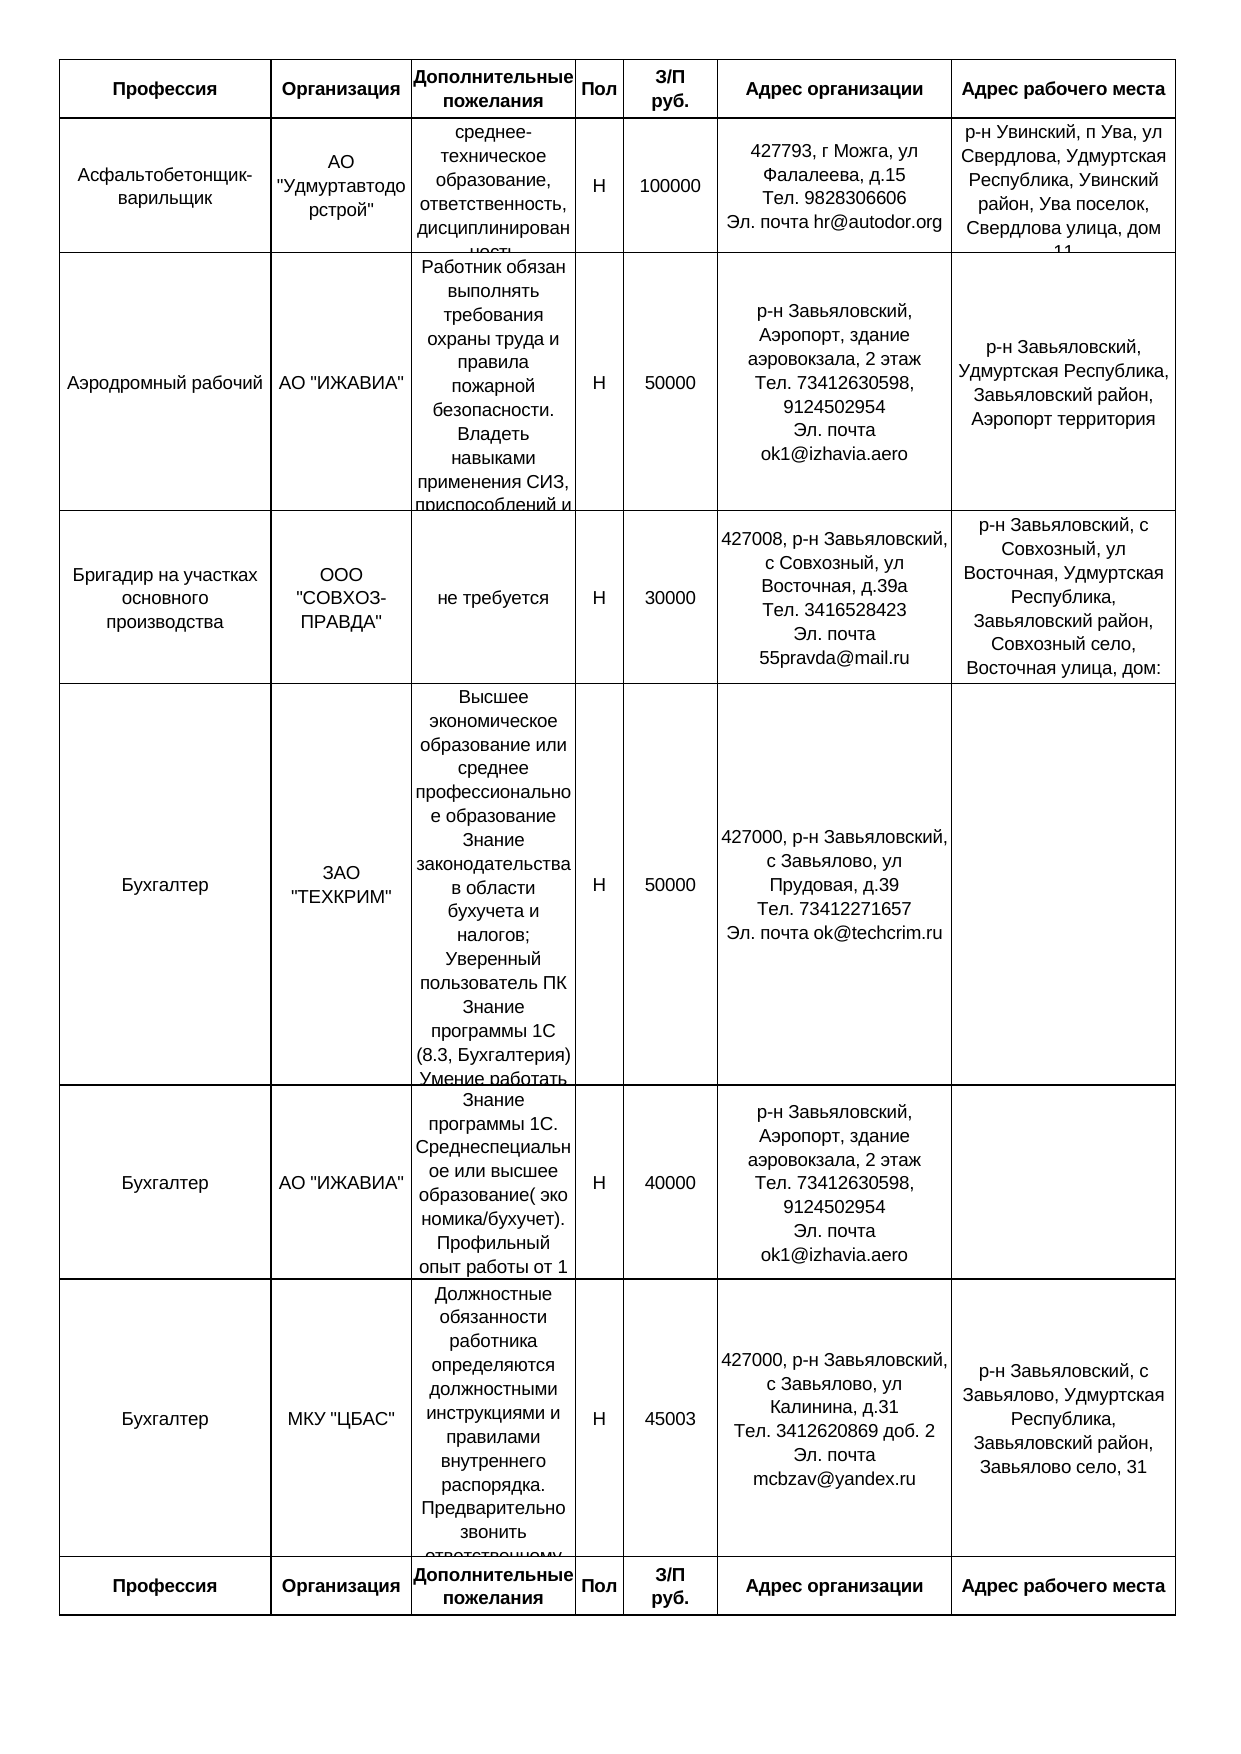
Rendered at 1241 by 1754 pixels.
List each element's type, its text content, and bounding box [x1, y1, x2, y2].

table_cell 427000, р-н Завьяловский, с Завьялово, ул Прудовая, д.39 Тел. 73412271657 Эл. почта ok@techcrim.ru [718, 684, 951, 1084]
table_cell Адрес организации [718, 60, 951, 117]
table_cell ЗАО "ТЕХКРИМ" [272, 684, 411, 1084]
table_cell Профессия [60, 60, 270, 117]
table_cell 45003 [624, 1280, 717, 1556]
table_cell Пол [576, 60, 623, 117]
table_cell Н [576, 253, 623, 510]
table_cell Аэродромный рабочий [60, 253, 270, 510]
table_cell ООО "СОВХОЗ-ПРАВДА" [272, 511, 411, 683]
table_cell [952, 1086, 1175, 1278]
table_cell МКУ "ЦБАС" [272, 1280, 411, 1556]
table_cell 50000 [624, 684, 717, 1084]
table_cell Н [576, 511, 623, 683]
table_cell Н [576, 684, 623, 1084]
table_cell 50000 [624, 253, 717, 510]
table_cell 30000 [624, 511, 717, 683]
table_cell р-н Завьяловский, с Завьялово, Удмуртская Республика, Завьяловский район, Завьялово село, 31 [952, 1280, 1175, 1556]
table_cell Организация [272, 1557, 411, 1614]
table_cell Пол [576, 1557, 623, 1614]
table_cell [272, 119, 411, 252]
table_cell Адрес рабочего места [952, 1557, 1175, 1614]
table_cell Н [576, 119, 623, 252]
table_cell Адрес рабочего места [952, 60, 1175, 117]
table_cell Н [576, 1280, 623, 1556]
table_cell р-н Увинский, п Ува, ул Свердлова, Удмуртская Республика, Увинский район, Ува поселок, Свердлова улица, дом 11 [952, 119, 1175, 252]
table_cell р-н Завьяловский, Аэропорт, здание аэровокзала, 2 этаж Тел. 73412630598, 9124502954 Эл. почта ok1@izhavia.aero [718, 253, 951, 510]
table_cell р-н Завьяловский, Удмуртская Республика, Завьяловский район, Аэропорт территория [952, 253, 1175, 510]
table_cell Н [576, 1086, 623, 1278]
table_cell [412, 1280, 575, 1556]
table_cell [952, 684, 1175, 1084]
table_cell Знание программы 1С. Среднеспециальное или высшее образование( экономика/бухучет). Профильный опыт работы от 1 года. [412, 1086, 575, 1278]
table_cell Дополнительные пожелания [412, 1557, 575, 1614]
table_cell р-н Завьяловский, Аэропорт, здание аэровокзала, 2 этаж Тел. 73412630598, 9124502954 Эл. почта ok1@izhavia.aero [718, 1086, 951, 1278]
table_cell АО "ИЖАВИА" [272, 253, 411, 510]
table_cell Бригадир на участках основного производства [60, 511, 270, 683]
table_cell среднее-техническое образование, ответственность, дисциплинированность [412, 119, 575, 252]
table_cell Высшее экономическое образование или среднее профессиональное образование Знание законодательства в области бухучета и налогов; Уверенный пользователь ПК Знание программы 1С (8.3, Бухгалтерия) Умение работать в ЭДО [412, 684, 575, 1084]
table_cell З/П руб. [624, 60, 717, 117]
table_cell 427008, р-н Завьяловский, с Совхозный, ул Восточная, д.39а Тел. 3416528423 Эл. почта 55pravda@mail.ru [718, 511, 951, 683]
table_cell Профессия [60, 1557, 270, 1614]
table_cell Дополнительные пожелания [412, 60, 575, 117]
table_cell Бухгалтер [60, 1086, 270, 1278]
table_cell 40000 [624, 1086, 717, 1278]
table_cell 427793, г Можга, ул Фалалеева, д.15 Тел. 9828306606 Эл. почта hr@autodor.org [718, 119, 951, 252]
table_cell Асфальтобетонщик-варильщик [60, 119, 270, 252]
table_cell Бухгалтер [60, 1280, 270, 1556]
table_cell З/П руб. [624, 1557, 717, 1614]
table_cell Адрес организации [718, 1557, 951, 1614]
table_cell р-н Завьяловский, с Совхозный, ул Восточная, Удмуртская Республика, Завьяловский район, Совхозный село, Восточная улица, дом: 39А; [952, 511, 1175, 683]
table_cell АО "ИЖАВИА" [272, 1086, 411, 1278]
table_cell Бухгалтер [60, 684, 270, 1084]
table_cell Работник обязан выполнять требования охраны труда и правила пожарной безопасности. Владеть навыками применения СИЗ, приспособлений и инструмента [412, 253, 575, 510]
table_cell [718, 1280, 951, 1556]
table_cell не требуется [412, 511, 575, 683]
table_cell 100000 [624, 119, 717, 252]
table_cell Организация [272, 60, 411, 117]
